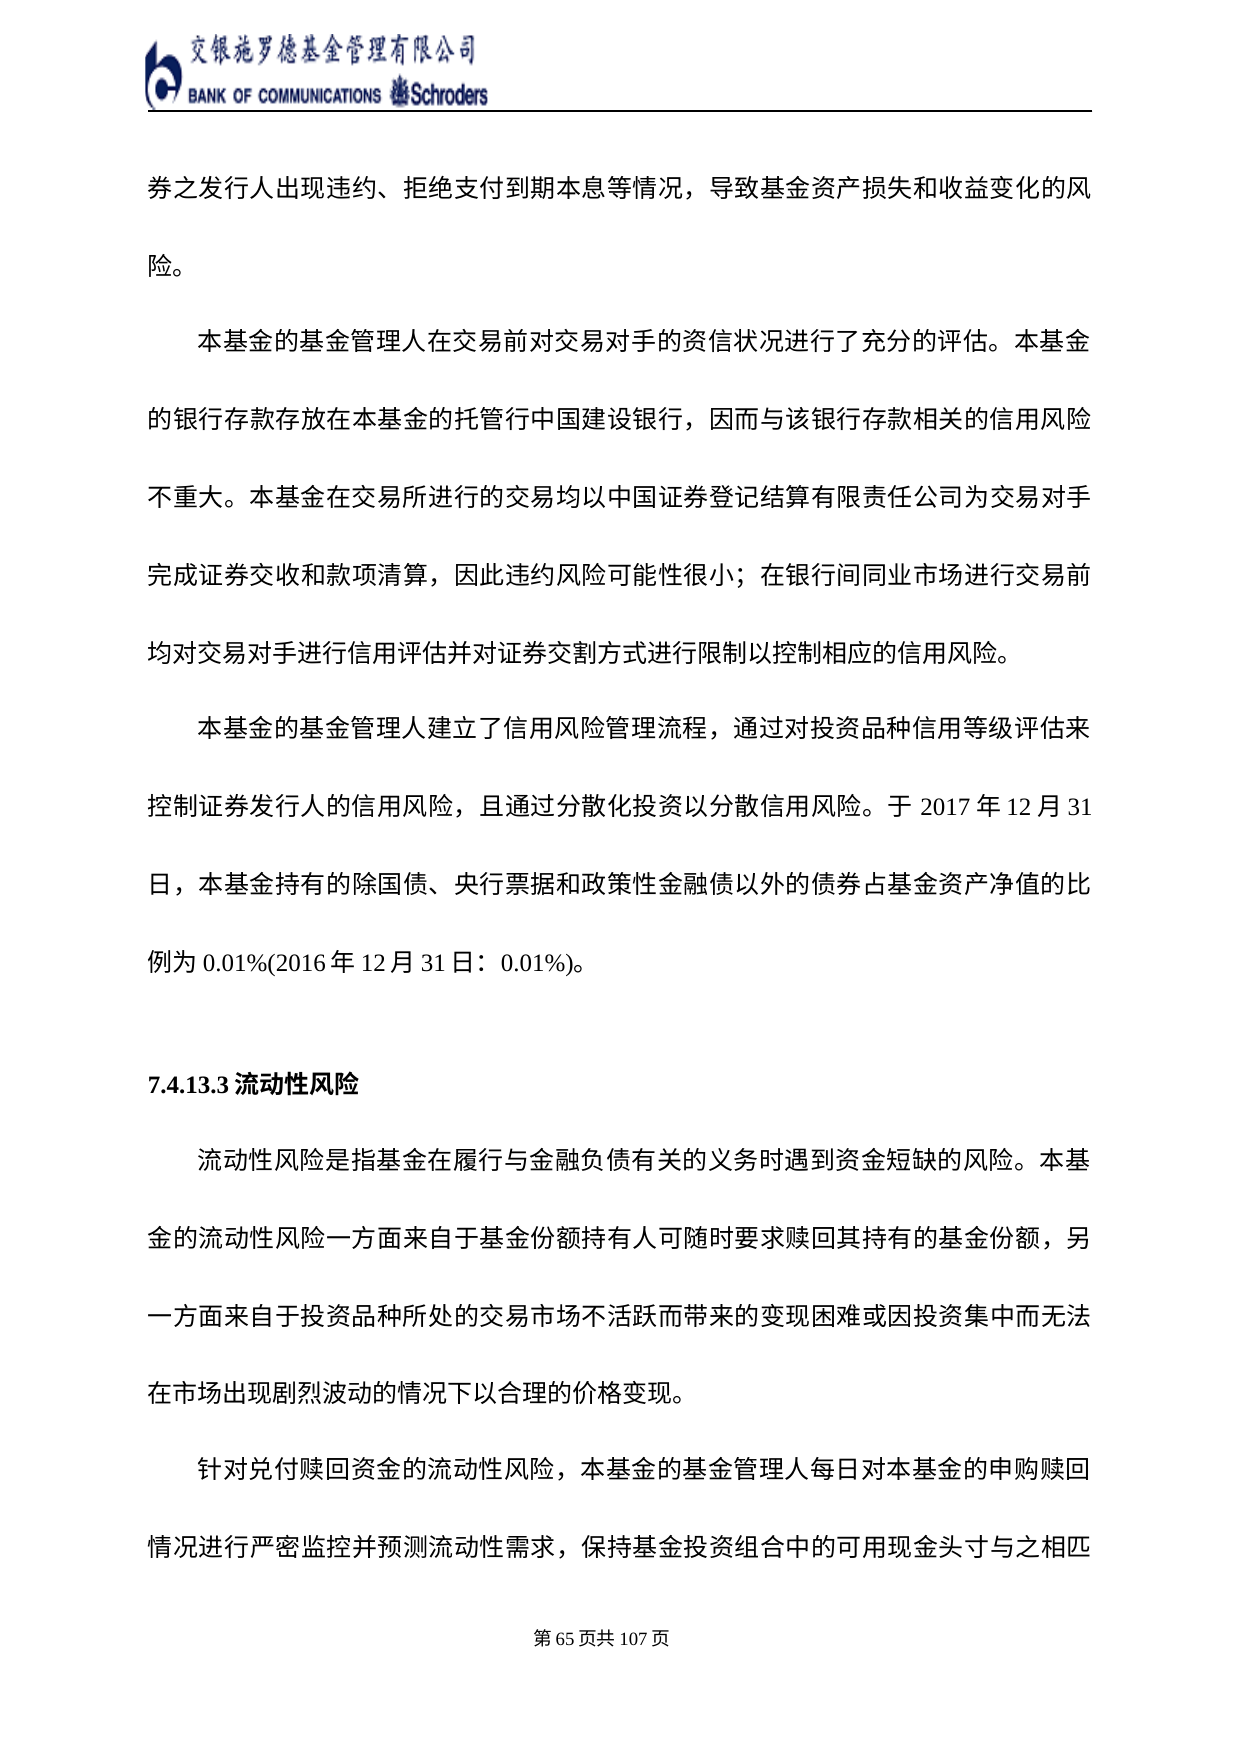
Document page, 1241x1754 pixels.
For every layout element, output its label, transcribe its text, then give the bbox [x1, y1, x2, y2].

subtitle 7.4.13.3流动性风险 [148, 1051, 1092, 1116]
text 本基金的基金管理人建立了信用风险管理流程，通过对投资品种信用等级评估来控制证券发行人的信用风险，且通过分散化投资以分散信用风险。于2017年12月31日，本基金持有的除国债、央行票据和政策性金融债以外的债券占基金资产净值的比例为0.01%(2016年12月31日：0.01%)。 [148, 694, 1092, 993]
text 本基金的基金管理人在交易前对交易对手的资信状况进行了充分的评估。本基金的银行存款存放在本基金的托管行中国建设银行，因而与该银行存款相关的信用风险不重大。本基金在交易所进行的交易均以中国证券登记结算有限责任公司为交易对手完成证券交收和款项清算，因此违约风险可能性很小；在银行间同业市场进行交易前均对交易对手进行信用评估并对证券交割方式进行限制以控制相应的信用风险。 [148, 307, 1092, 684]
picture [145, 34, 488, 110]
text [148, 154, 1092, 297]
text 流动性风险是指基金在履行与金融负债有关的义务时遇到资金短缺的风险。本基金的流动性风险一方面来自于基金份额持有人可随时要求赎回其持有的基金份额，另一方面来自于投资品种所处的交易市场不活跃而带来的变现困难或因投资集中而无法在市场出现剧烈波动的情况下以合理的价格变现。 [148, 1126, 1092, 1424]
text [148, 1435, 1092, 1578]
